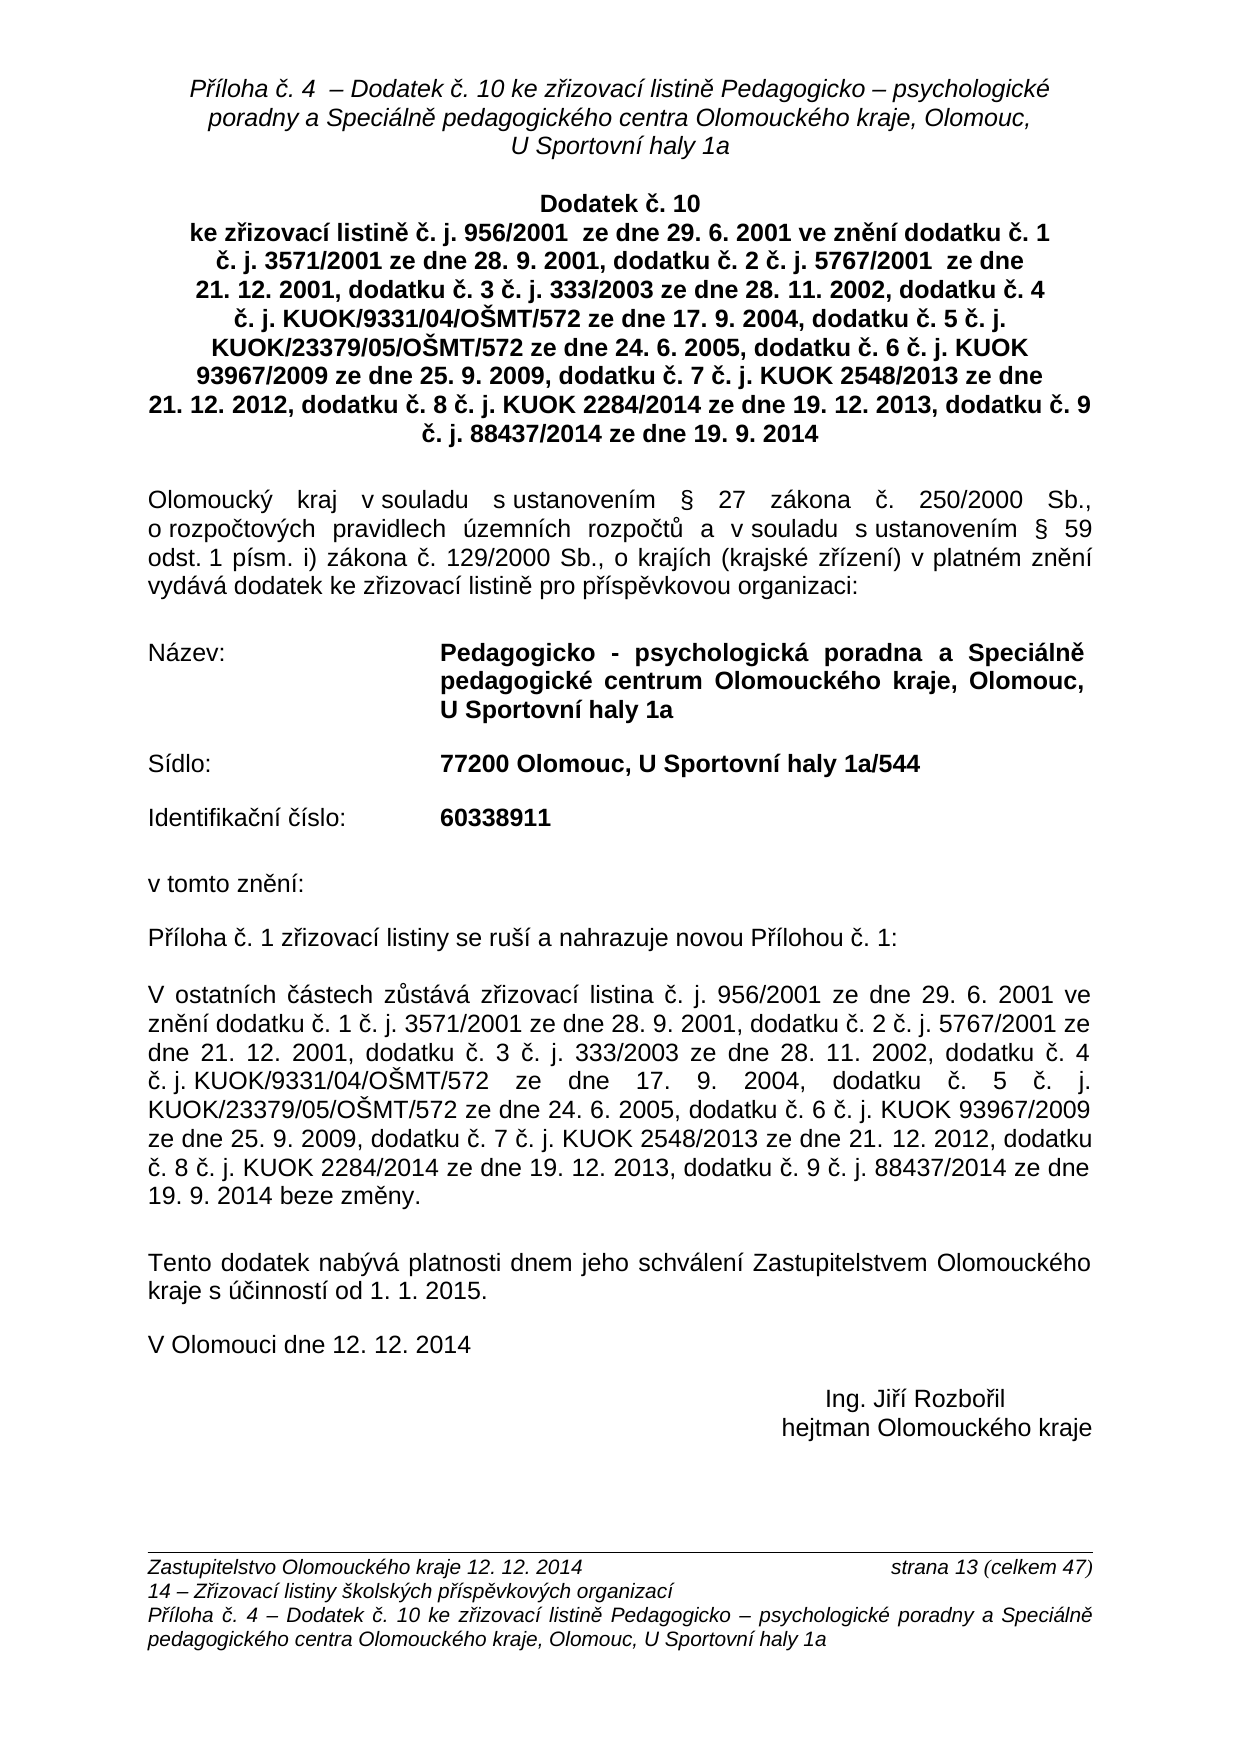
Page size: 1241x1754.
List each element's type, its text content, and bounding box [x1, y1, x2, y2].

table_header Název: [136, 625, 429, 736]
text Dodatek č. 10 [148, 189, 1093, 217]
text Olomoucký kraj v souladu s ustanovením § 27 zákona č. 250/2000 Sb., o rozpočtových pravidlech územních rozpočtů a v souladu s ustanovením § 59 odst. 1 písm. i) zákona č. 129/2000 Sb., o krajích (krajské zřízení) v platném znění vydává dodatek ke zřizovací listině pro příspěvkovou organizaci: [148, 485, 1093, 600]
table_cell 77200 Olomouc, U Sportovní haly 1a/544 [429, 736, 1096, 790]
text V Olomouci dne 12. 12. 2014 [148, 1330, 1093, 1359]
text v tomto znění: [148, 869, 1093, 897]
text Příloha č. 1 zřizovací listiny se ruší a nahrazuje novou Přílohou č. 1: [148, 922, 1093, 951]
text Ing. Jiří Rozbořil [664, 1384, 1093, 1412]
table_cell Sídlo: [136, 736, 429, 790]
table_header Pedagogicko - psychologická poradna a Speciálně pedagogické centrum Olomouckého kraje, Olomouc, U Sportovní haly 1a [429, 625, 1096, 736]
text Tento dodatek nabývá platnosti dnem jeho schválení Zastupitelstvem Olomouckého kraje s účinností od 1. 1. 2015. [148, 1247, 1093, 1305]
text hejtman Olomouckého kraje [148, 1412, 1093, 1441]
text ke zřizovací listině č. j. 956/2001 ze dne 29. 6. 2001 ve znění dodatku č. 1 č. j. 3571/2001 ze dne 28. 9. 2001, dodatku č. 2 č. j. 5767/2001 ze dne 21. 12. 2001, dodatku č. 3 č. j. 333/2003 ze dne 28. 11. 2002, dodatku č. 4 č. j. KUOK/9331/04/OŠMT/572 ze dne 17. 9. 2004, dodatku č. 5 č. j. KUOK/23379/05/OŠMT/572 ze dne 24. 6. 2005, dodatku č. 6 č. j. KUOK 93967/2009 ze dne 25. 9. 2009, dodatku č. 7 č. j. KUOK 2548/2013 ze dne 21. 12. 2012, dodatku č. 8 č. j. KUOK 2284/2014 ze dne 19. 12. 2013, dodatku č. 9 č. j. 88437/2014 ze dne 19. 9. 2014 [148, 217, 1093, 447]
text V ostatních částech zůstává zřizovací listina č. j. 956/2001 ze dne 29. 6. 2001 ve znění dodatku č. 1 č. j. 3571/2001 ze dne 28. 9. 2001, dodatku č. 2 č. j. 5767/2001 ze dne 21. 12. 2001, dodatku č. 3 č. j. 333/2003 ze dne 28. 11. 2002, dodatku č. 4 č. j. KUOK/9331/04/OŠMT/572 ze dne 17. 9. 2004, dodatku č. 5 č. j. KUOK/23379/05/OŠMT/572 ze dne 24. 6. 2005, dodatku č. 6 č. j. KUOK 93967/2009 ze dne 25. 9. 2009, dodatku č. 7 č. j. KUOK 2548/2013 ze dne 21. 12. 2012, dodatku č. 8 č. j. KUOK 2284/2014 ze dne 19. 12. 2013, dodatku č. 9 č. j. 88437/2014 ze dne 19. 9. 2014 beze změny. [148, 980, 1093, 1210]
table_cell Identifikační číslo: [136, 790, 429, 844]
table_cell 60338911 [429, 790, 1096, 844]
